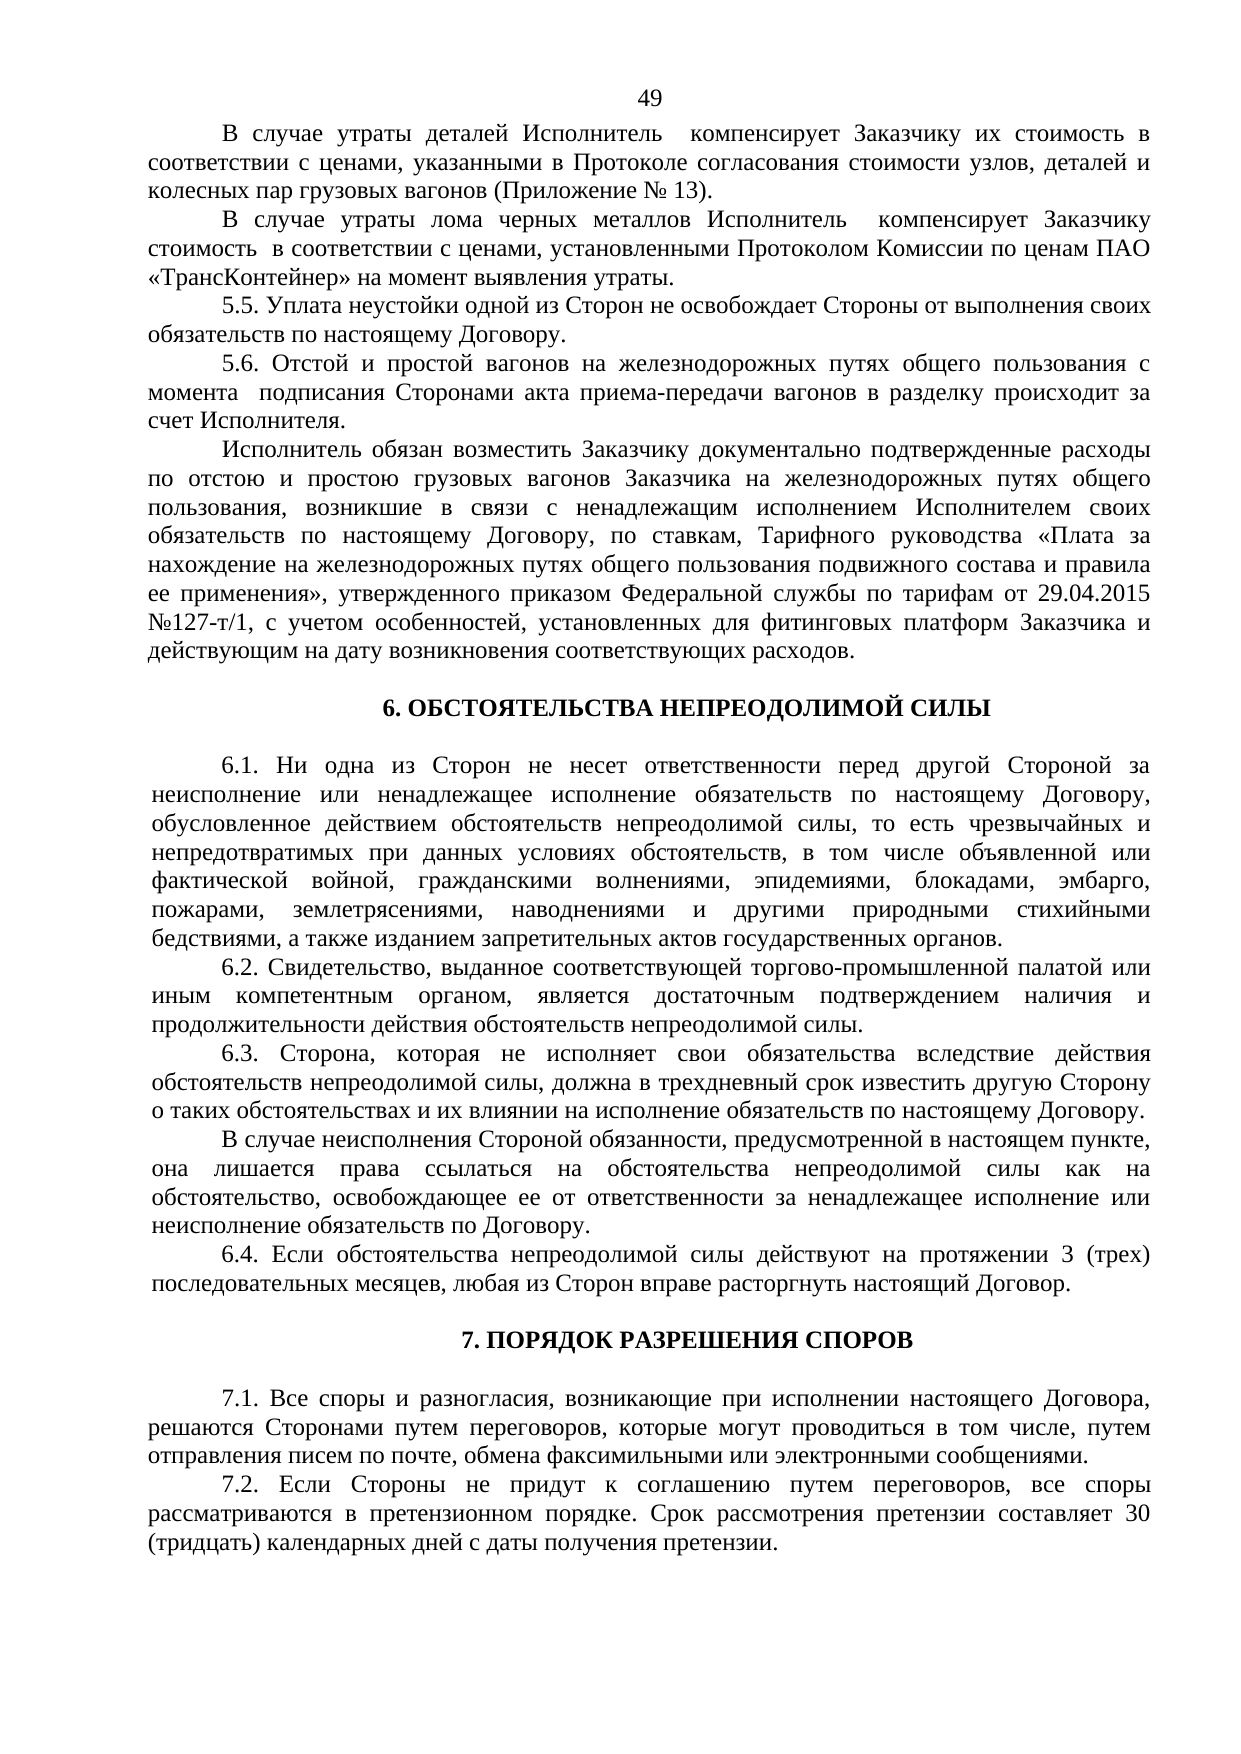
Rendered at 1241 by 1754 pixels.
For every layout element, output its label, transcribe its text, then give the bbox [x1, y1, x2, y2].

text 7.2. Если Стороны не придут к соглашению путем переговоров, все споры рассматриваются в претензионном порядке. Срок рассмотрения претензии составляет 30 (тридцать) календарных дней с даты получения претензии. [148, 1469, 1152, 1556]
text 6.1. Ни одна из Сторон не несет ответственности перед другой Стороной за неисполнение или ненадлежащее исполнение обязательств по настоящему Договору, обусловленное действием обстоятельств непреодолимой силы, то есть чрезвычайных и непредотвратимых при данных условиях обстоятельств, в том числе объявленной или фактической войной, гражданскими волнениями, эпидемиями, блокадами, эмбарго, пожарами, землетрясениями, наводнениями и другими природными стихийными бедствиями, а также изданием запретительных актов государственных органов. [151, 751, 1152, 952]
text 6.2. Свидетельство, выданное соответствующей торгово-промышленной палатой или иным компетентным органом, является достаточным подтверждением наличия и продолжительности действия обстоятельств непреодолимой силы. [151, 952, 1152, 1038]
text 6. ОБСТОЯТЕЛЬСТВА НЕПРЕОДОЛИМОЙ СИЛЫ [148, 693, 1152, 722]
text 5.6. Отстой и простой вагонов на железнодорожных путях общего пользования с момента подписания Сторонами акта приема-передачи вагонов в разделку происходит за счет Исполнителя. [148, 348, 1152, 434]
text Исполнитель обязан возместить Заказчику документально подтвержденные расходы по отстою и простою грузовых вагонов Заказчика на железнодорожных путях общего пользования, возникшие в связи с ненадлежащим исполнением Исполнителем своих обязательств по настоящему Договору, по ставкам, Тарифного руководства «Плата за нахождение на железнодорожных путях общего пользования подвижного состава и правила ее применения», утвержденного приказом Федеральной службы по тарифам от 29.04.2015 №127-т/1, с учетом особенностей, установленных для фитинговых платформ Заказчика и действующим на дату возникновения соответствующих расходов. [148, 434, 1152, 664]
text В случае утраты лома черных металлов Исполнитель компенсирует Заказчику стоимость в соответствии с ценами, установленными Протоколом Комиссии по ценам ПАО «ТрансКонтейнер» на момент выявления утраты. [148, 204, 1152, 291]
text 6.4. Если обстоятельства непреодолимой силы действуют на протяжении 3 (трех) последовательных месяцев, любая из Сторон вправе расторгнуть настоящий Договор. [151, 1239, 1152, 1297]
text 7.1. Все споры и разногласия, возникающие при исполнении настоящего Договора, решаются Сторонами путем переговоров, которые могут проводиться в том числе, путем отправления писем по почте, обмена факсимильными или электронными сообщениями. [148, 1383, 1152, 1469]
text 5.5. Уплата неустойки одной из Сторон не освобождает Стороны от выполнения своих обязательств по настоящему Договору. [148, 291, 1152, 348]
text В случае утраты деталей Исполнитель компенсирует Заказчику их стоимость в соответствии с ценами, указанными в Протоколе согласования стоимости узлов, деталей и колесных пар грузовых вагонов (Приложение № 13). [148, 118, 1152, 204]
text В случае неисполнения Стороной обязанности, предусмотренной в настоящем пункте, она лишается права ссылаться на обстоятельства непреодолимой силы как на обстоятельство, освобождающее ее от ответственности за ненадлежащее исполнение или неисполнение обязательств по Договору. [151, 1124, 1152, 1239]
text 7. ПОРЯДОК РАЗРЕШЕНИЯ СПОРОВ [148, 1326, 1152, 1354]
text 6.3. Сторона, которая не исполняет свои обязательства вследствие действия обстоятельств непреодолимой силы, должна в трехдневный срок известить другую Сторону о таких обстоятельствах и их влиянии на исполнение обязательств по настоящему Договору. [151, 1038, 1152, 1124]
